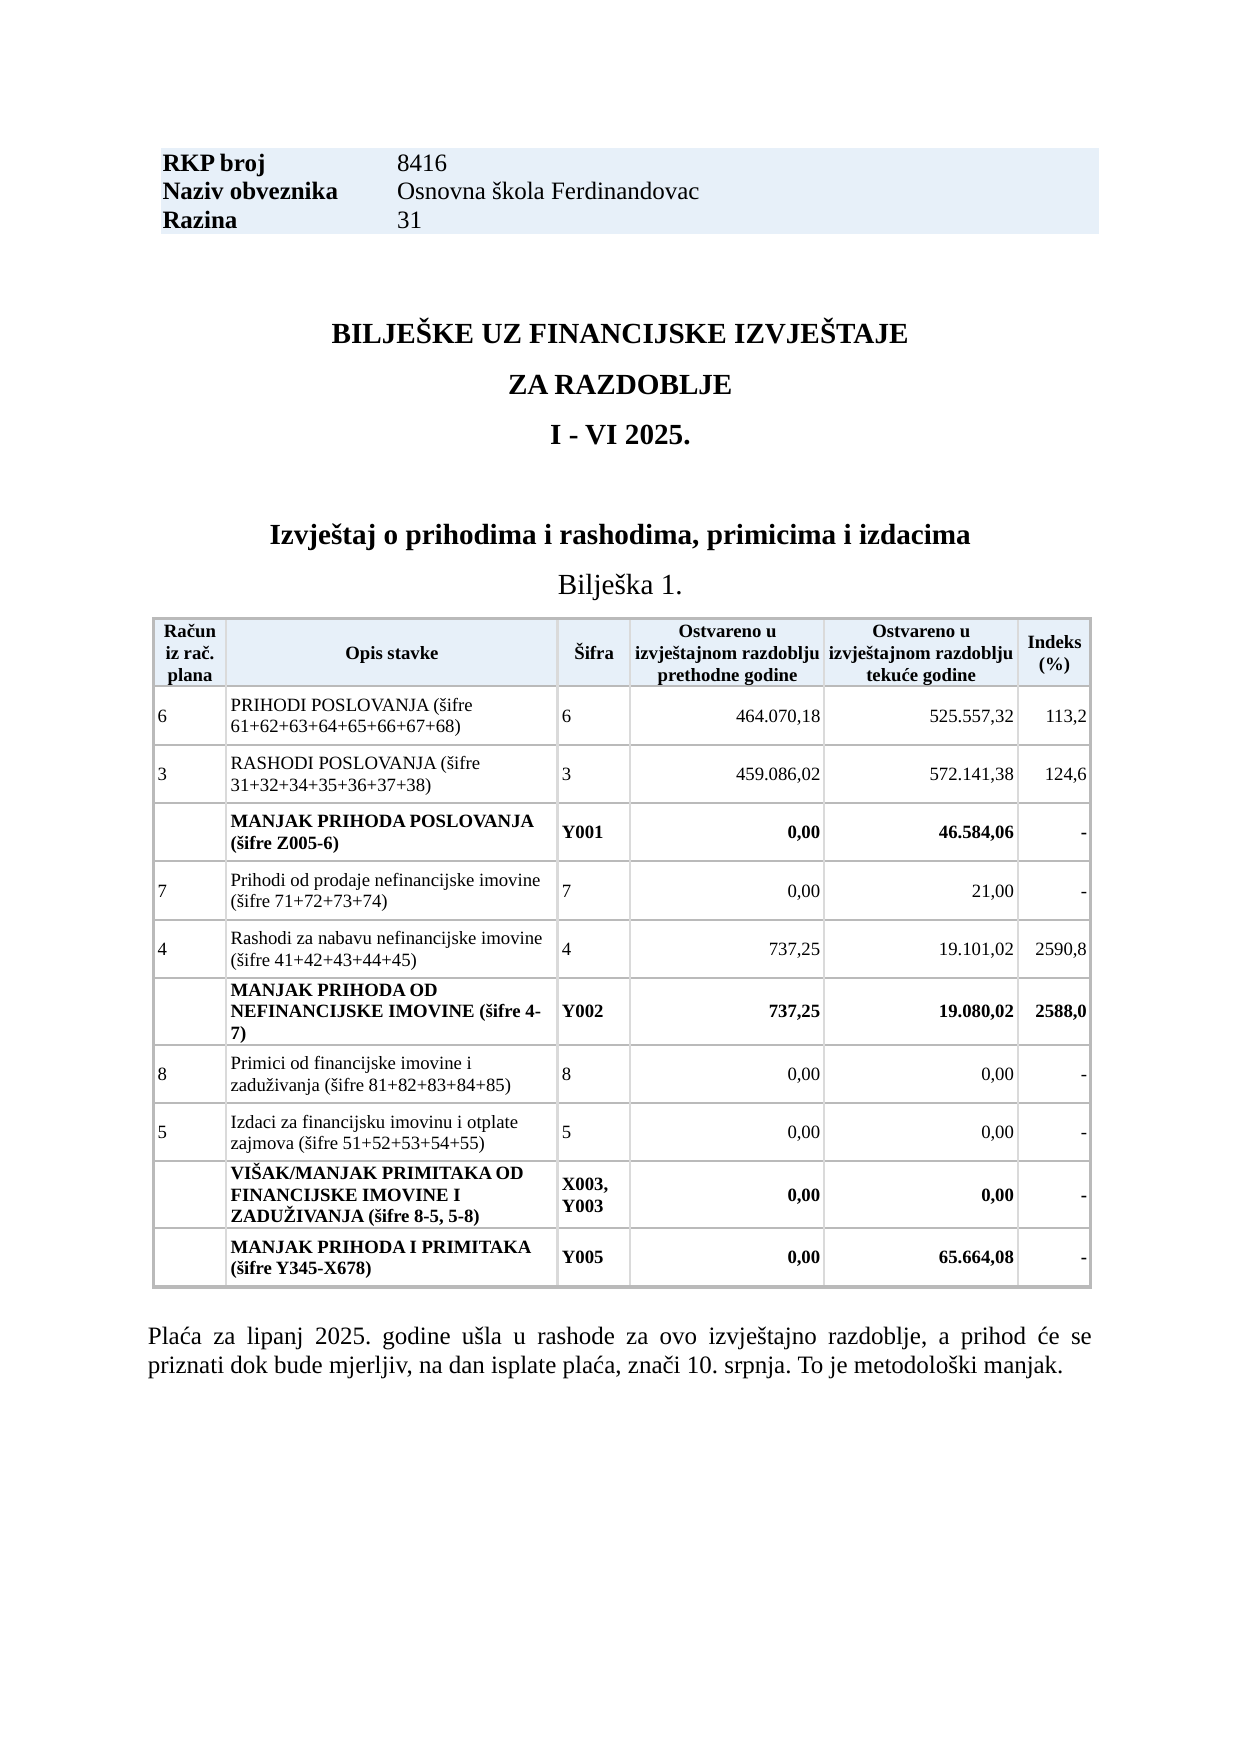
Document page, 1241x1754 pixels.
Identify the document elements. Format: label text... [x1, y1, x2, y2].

table_cell - [1019, 1229, 1089, 1285]
table_cell Naziv obveznika [161, 176, 396, 205]
table_cell 113,2 [1019, 687, 1089, 743]
text Izvještaj o prihodima i rashodima, primicima i izdacima [148, 517, 1093, 550]
table_cell Izdaci za financijsku imovinu i otplate zajmova (šifre 51+52+53+54+55) [227, 1104, 556, 1160]
table_cell VIŠAK/MANJAK PRIMITAKA OD FINANCIJSKE IMOVINE I ZADUŽIVANJA (šifre 8-5, 5-8) [227, 1162, 556, 1227]
table_cell 2590,8 [1019, 921, 1089, 977]
table_cell 19.080,02 [825, 979, 1017, 1043]
table_cell MANJAK PRIHODA POSLOVANJA (šifre Z005-6) [227, 804, 556, 860]
text Bilješka 1. [148, 567, 1093, 601]
table_cell 525.557,32 [825, 687, 1017, 743]
table_header RKP broj [161, 148, 396, 176]
table_cell Y005 [559, 1229, 629, 1285]
table_cell MANJAK PRIHODA OD NEFINANCIJSKE IMOVINE (šifre 4-7) [227, 979, 556, 1043]
table_cell 21,00 [825, 862, 1017, 918]
table_cell 459.086,02 [631, 746, 823, 802]
table_cell 4 [559, 921, 629, 977]
table_cell Y001 [559, 804, 629, 860]
table_cell 5 [559, 1104, 629, 1160]
table_cell 3 [559, 746, 629, 802]
table_cell Y002 [559, 979, 629, 1043]
table_cell 65.664,08 [825, 1229, 1017, 1285]
table_cell 19.101,02 [825, 921, 1017, 977]
table_cell [155, 1229, 225, 1285]
table_cell Osnovna škola Ferdinandovac [396, 176, 1099, 205]
table_cell 572.141,38 [825, 746, 1017, 802]
table_cell 46.584,06 [825, 804, 1017, 860]
table_cell [155, 979, 225, 1043]
table_cell PRIHODI POSLOVANJA (šifre 61+62+63+64+65+66+67+68) [227, 687, 556, 743]
table_cell 0,00 [631, 862, 823, 918]
table_cell 464.070,18 [631, 687, 823, 743]
table_cell 737,25 [631, 921, 823, 977]
table_cell 5 [155, 1104, 225, 1160]
table_cell 3 [155, 746, 225, 802]
table_cell 124,6 [1019, 746, 1089, 802]
table_cell Prihodi od prodaje nefinancijske imovine (šifre 71+72+73+74) [227, 862, 556, 918]
table_header Ostvareno u izvještajnom razdoblju tekuće godine [825, 620, 1017, 685]
table_header Opis stavke [227, 620, 556, 685]
table_cell 0,00 [631, 1104, 823, 1160]
table_cell 6 [559, 687, 629, 743]
table_cell 8 [559, 1046, 629, 1102]
table_cell X003, Y003 [559, 1162, 629, 1227]
table_cell [155, 1162, 225, 1227]
table_cell 7 [559, 862, 629, 918]
table_cell [155, 804, 225, 860]
table_cell 8 [155, 1046, 225, 1102]
table_cell 0,00 [631, 804, 823, 860]
text BILJEŠKE UZ FINANCIJSKE IZVJEŠTAJE [148, 317, 1093, 350]
table_cell - [1019, 1162, 1089, 1227]
table_cell Primici od financijske imovine i zaduživanja (šifre 81+82+83+84+85) [227, 1046, 556, 1102]
text ZA RAZDOBLJE [148, 367, 1093, 400]
table_cell 0,00 [631, 1162, 823, 1227]
table_header Indeks (%) [1019, 620, 1089, 685]
text I - VI 2025. [148, 417, 1093, 451]
table_cell - [1019, 1046, 1089, 1102]
table_header Ostvareno u izvještajnom razdoblju prethodne godine [631, 620, 823, 685]
table_cell 6 [155, 687, 225, 743]
table_cell - [1019, 804, 1089, 860]
table_cell MANJAK PRIHODA I PRIMITAKA (šifre Y345-X678) [227, 1229, 556, 1285]
table_cell 7 [155, 862, 225, 918]
text Plaća za lipanj 2025. godine ušla u rashode za ovo izvještajno razdoblje, a prihod će se priznati dok bude mjerljiv, na dan isplate plaća, znači 10. srpnja. To je metodološki manjak. [148, 1321, 1093, 1379]
table_header 8416 [396, 148, 1099, 176]
table_cell 0,00 [825, 1104, 1017, 1160]
table_cell 0,00 [825, 1162, 1017, 1227]
table_header Šifra [559, 620, 629, 685]
table_cell 2588,0 [1019, 979, 1089, 1043]
table_cell Rashodi za nabavu nefinancijske imovine (šifre 41+42+43+44+45) [227, 921, 556, 977]
table_cell RASHODI POSLOVANJA (šifre 31+32+34+35+36+37+38) [227, 746, 556, 802]
table_cell - [1019, 862, 1089, 918]
table_cell 31 [396, 205, 1099, 234]
table_cell 0,00 [825, 1046, 1017, 1102]
table_cell 0,00 [631, 1229, 823, 1285]
table_cell 0,00 [631, 1046, 823, 1102]
table_cell 737,25 [631, 979, 823, 1043]
table_cell 4 [155, 921, 225, 977]
table_cell - [1019, 1104, 1089, 1160]
table_cell Razina [161, 205, 396, 234]
table_header Račun iz rač. plana [155, 620, 225, 685]
